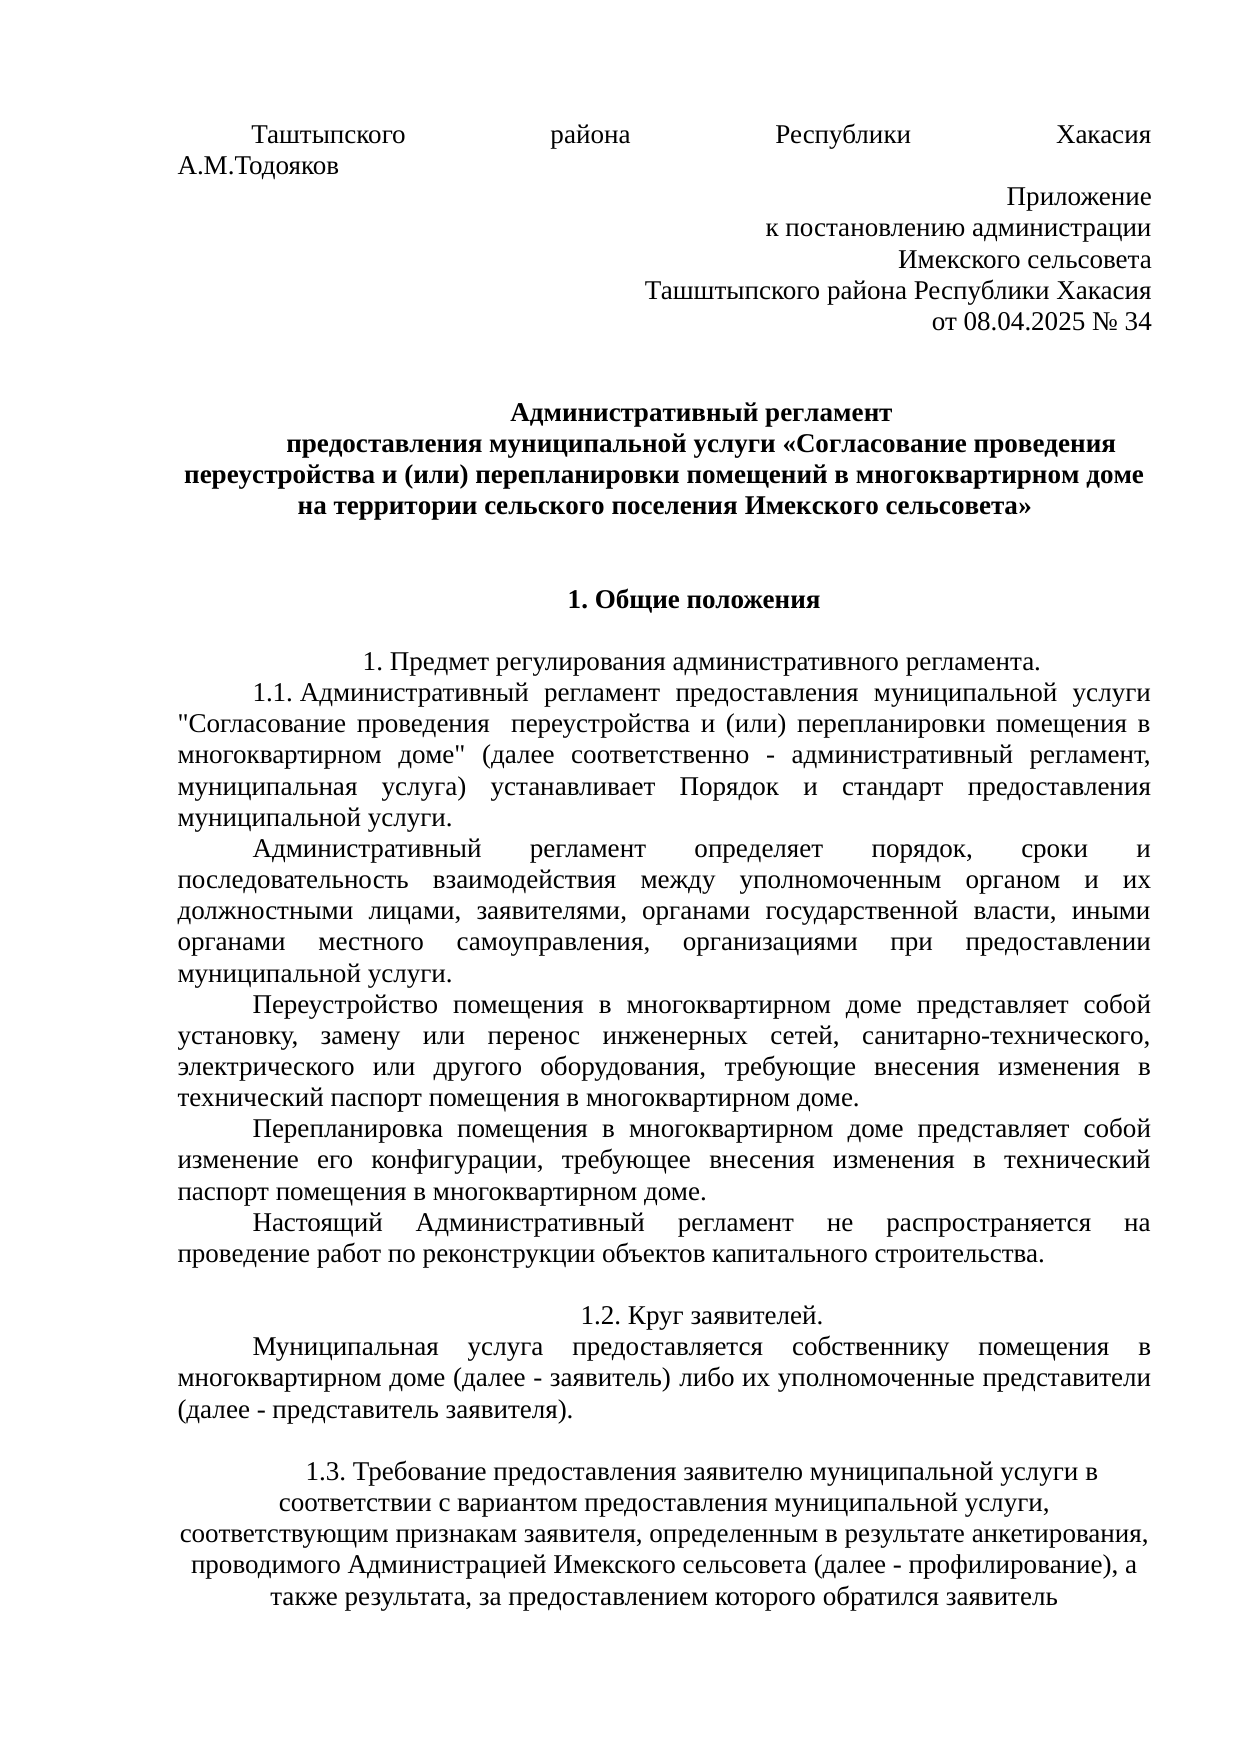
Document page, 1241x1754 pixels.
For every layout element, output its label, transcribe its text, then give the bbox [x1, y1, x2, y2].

text Административный регламент [177, 396, 1152, 427]
text предоставления муниципальной услуги «Согласование проведения переустройства и (или) перепланировки помещений в многоквартирном доме на территории сельского поселения Имекского сельсовета» [177, 427, 1152, 521]
text Муниципальная услуга предоставляется собственнику помещения в многоквартирном доме (далее - заявитель) либо их уполномоченные представители (далее - представитель заявителя). [177, 1330, 1152, 1424]
text 1. Общие положения [177, 583, 1152, 614]
text 1.3. Требование предоставления заявителю муниципальной услуги в соответствии с вариантом предоставления муниципальной услуги, соответствующим признакам заявителя, определенным в результате анкетирования, проводимого Администрацией Имекского сельсовета (далее - профилирование), а также результата, за предоставлением которого обратился заявитель [177, 1455, 1152, 1611]
text Административный регламент определяет порядок, сроки и последовательность взаимодействия между уполномоченным органом и их должностными лицами, заявителями, органами государственной власти, иными органами местного самоуправления, организациями при предоставлении муниципальной услуги. [177, 832, 1152, 988]
text Имекского сельсовета [177, 243, 1152, 274]
text Приложение [177, 180, 1152, 212]
text к постановлению администрации [177, 212, 1152, 243]
text 1.2. Круг заявителей. [177, 1299, 1152, 1330]
text 1. Предмет регулирования административного регламента. [177, 645, 1152, 676]
text Ташштыпского района Республики Хакасия [177, 274, 1152, 305]
text от 08.04.2025 № 34 [177, 305, 1152, 336]
text Таштыпского района Республики Хакасия А.М.Тодояков [177, 118, 1152, 180]
text Переустройство помещения в многоквартирном доме представляет собой установку, замену или перенос инженерных сетей, санитарно-технического, электрического или другого оборудования, требующие внесения изменения в технический паспорт помещения в многоквартирном доме. [177, 988, 1152, 1112]
text Настоящий Административный регламент не распространяется на проведение работ по реконструкции объектов капитального строительства. [177, 1206, 1152, 1268]
text Перепланировка помещения в многоквартирном доме представляет собой изменение его конфигурации, требующее внесения изменения в технический паспорт помещения в многоквартирном доме. [177, 1112, 1152, 1206]
text 1.1. Административный регламент предоставления муниципальной услуги "Согласование проведения переустройства и (или) перепланировки помещения в многоквартирном доме" (далее соответственно - административный регламент, муниципальная услуга) устанавливает Порядок и стандарт предоставления муниципальной услуги. [177, 676, 1152, 832]
